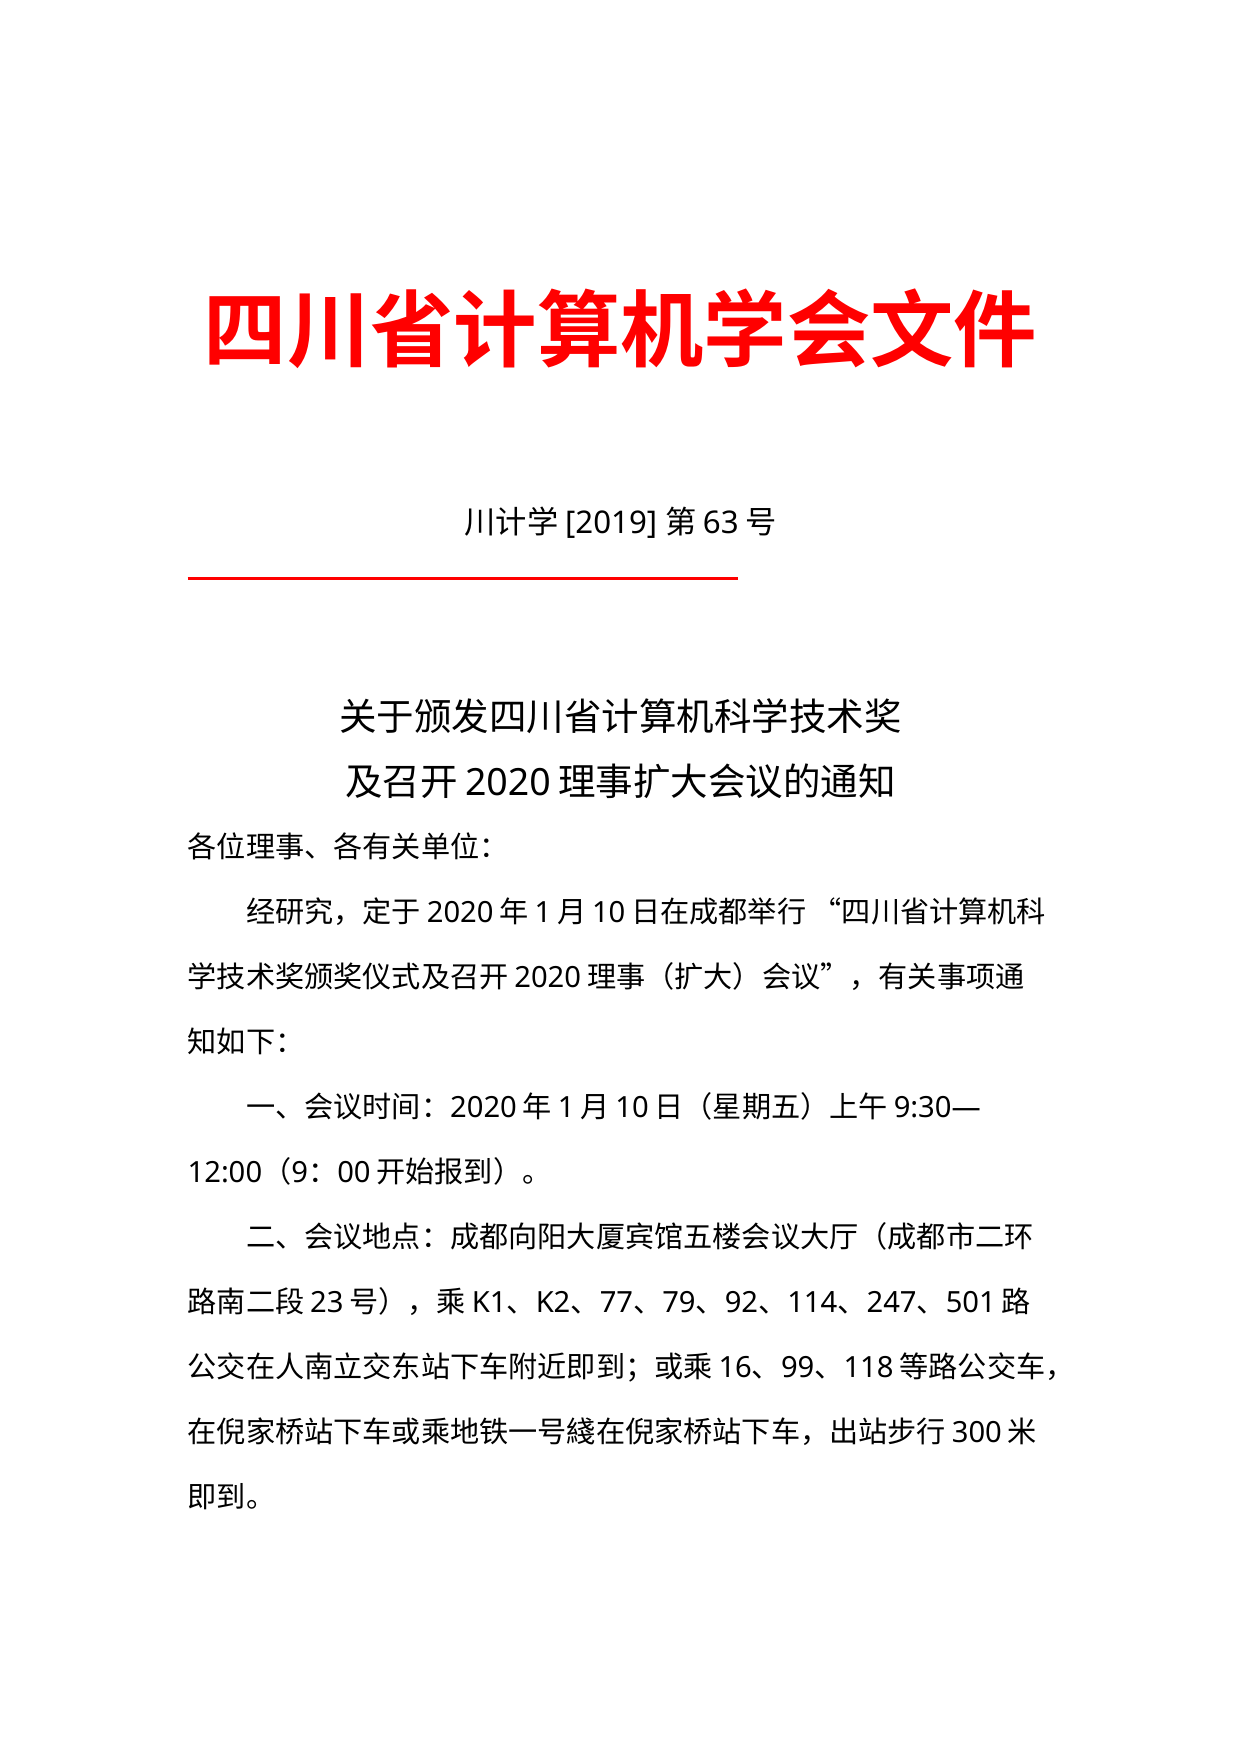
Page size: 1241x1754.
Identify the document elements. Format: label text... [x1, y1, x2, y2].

list 会议时间：2020年1月10日（星期五）上午9:30—12:00（9：00开始报到）。 [187, 1072, 1053, 1202]
text 关于颁发四川省计算机科学技术奖 [187, 682, 1053, 747]
text 四川省计算机学会文件 [187, 259, 1053, 389]
list 会议地点：成都向阳大厦宾馆五楼会议大厅（成都市二环路南二段23号），乘K1、K2、77、79、92、114、247、501路公交在人南立交东站下车附近即到；或乘16、99、118等路公交车，在倪家桥站下车或乘地铁一号綫在倪家桥站下车，出站步行300米即到。 [187, 1202, 1053, 1527]
text ------------------------------------------------------------------------------------------- [187, 552, 1053, 584]
text 及召开2020理事扩大会议的通知 [187, 747, 1053, 812]
text 经研究，定于2020年1月10日在成都举行 “四川省计算机科学技术奖颁奖仪式及召开2020理事（扩大）会议”，有关事项通知如下： [187, 877, 1053, 1072]
text 川计学 [2019] 第63号 [187, 487, 1053, 552]
text 各位理事、各有关单位： [187, 812, 1053, 877]
